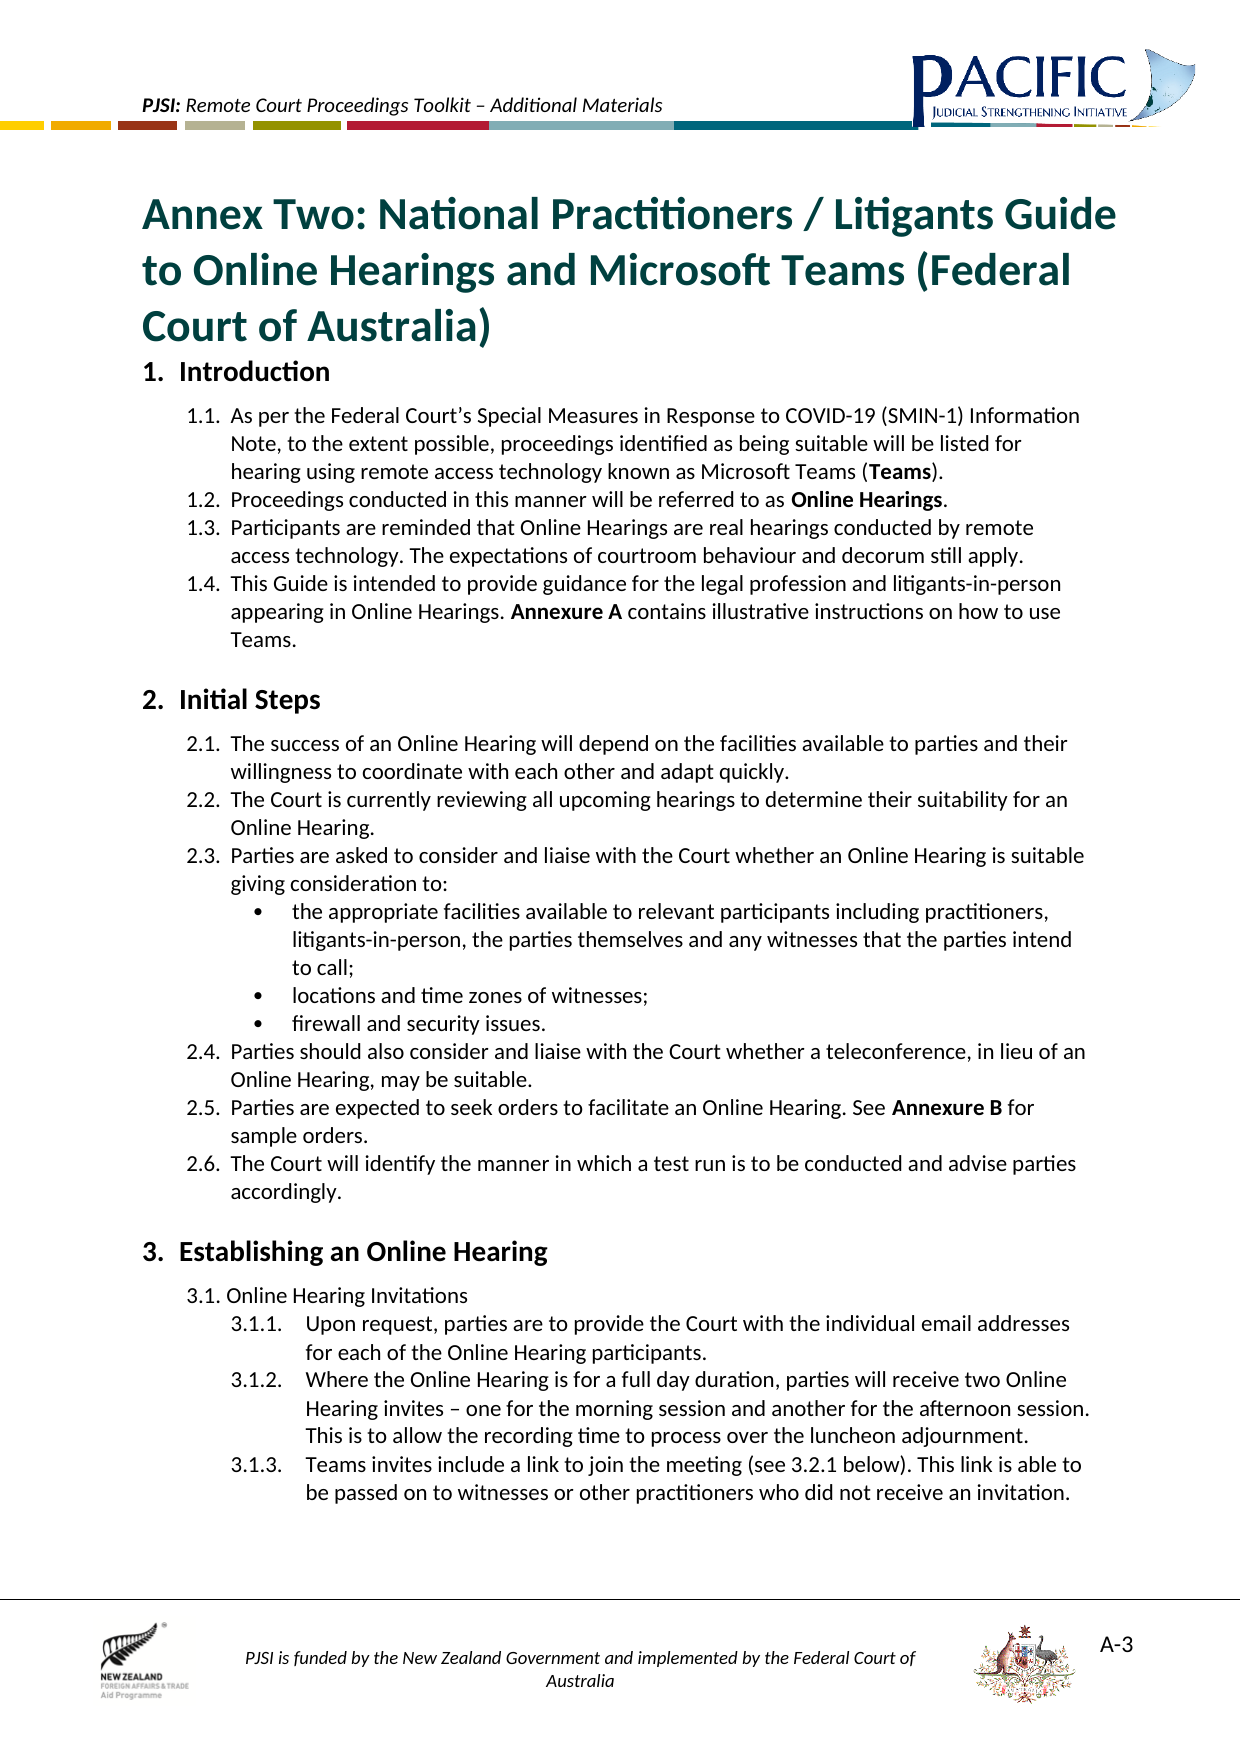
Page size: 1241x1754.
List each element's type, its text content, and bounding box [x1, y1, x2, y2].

list Parties should also consider and liaise with the Court whether a teleconference, in lieu of an Online Hearing, may be suitable. [186, 1037, 1092, 1093]
list The success of an Online Hearing will depend on the facilities available to parties and their willingness to coordinate with each other and adapt quickly. [186, 729, 1092, 785]
list Introduction [142, 353, 1092, 388]
list Participants are reminded that Online Hearings are real hearings conducted by remote access technology. The expectations of courtroom behaviour and decorum still apply. [186, 513, 1092, 569]
list Where the Online Hearing is for a full day duration, parties will receive two Online Hearing invites – one for the morning session and another for the afternoon session. This is to allow the recording time to process over the luncheon adjournment. [230, 1366, 1092, 1450]
list As per the Federal Court’s Special Measures in Response to COVID-19 (SMIN-1) Information Note, to the extent possible, proceedings identified as being suitable will be listed for hearing using remote access technology known as Microsoft Teams (Teams). [186, 401, 1092, 485]
list The Court will identify the manner in which a test run is to be conducted and advise parties accordingly. [186, 1149, 1092, 1205]
list Proceedings conducted in this manner will be referred to as Online Hearings. [186, 485, 1092, 513]
list Initial Steps [142, 681, 1092, 717]
list Establishing an Online Hearing [142, 1233, 1092, 1269]
list Upon request, parties are to provide the Court with the individual email addresses for each of the Online Hearing participants. [230, 1309, 1092, 1366]
subtitle Annex Two: National Practitioners / Litigants Guide to Online Hearings and Microsoft Teams (Federal Court of Australia) [142, 185, 1142, 353]
list This Guide is intended to provide guidance for the legal profession and litigants-in-person appearing in Online Hearings. Annexure A contains illustrative instructions on how to use Teams. [186, 569, 1092, 653]
picture [92, 1616, 196, 1706]
list 3.1. Online Hearing Invitations [186, 1282, 1092, 1309]
list Parties are expected to seek orders to facilitate an Online Hearing. See Annexure B for sample orders. [186, 1093, 1092, 1149]
list The Court is currently reviewing all upcoming hearings to determine their suitability for an Online Hearing. [186, 785, 1092, 841]
list Parties are asked to consider and liaise with the Court whether an Online Hearing is suitable giving consideration to: [186, 841, 1092, 897]
list firewall and security issues. [254, 1009, 1092, 1037]
list locations and time zones of witnesses; [254, 981, 1092, 1009]
list the appropriate facilities available to relevant participants including practitioners, litigants-in-person, the parties themselves and any witnesses that the parties intend to call; [254, 897, 1092, 981]
picture [969, 1622, 1080, 1705]
picture [0, 48, 1195, 130]
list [230, 1450, 1092, 1506]
